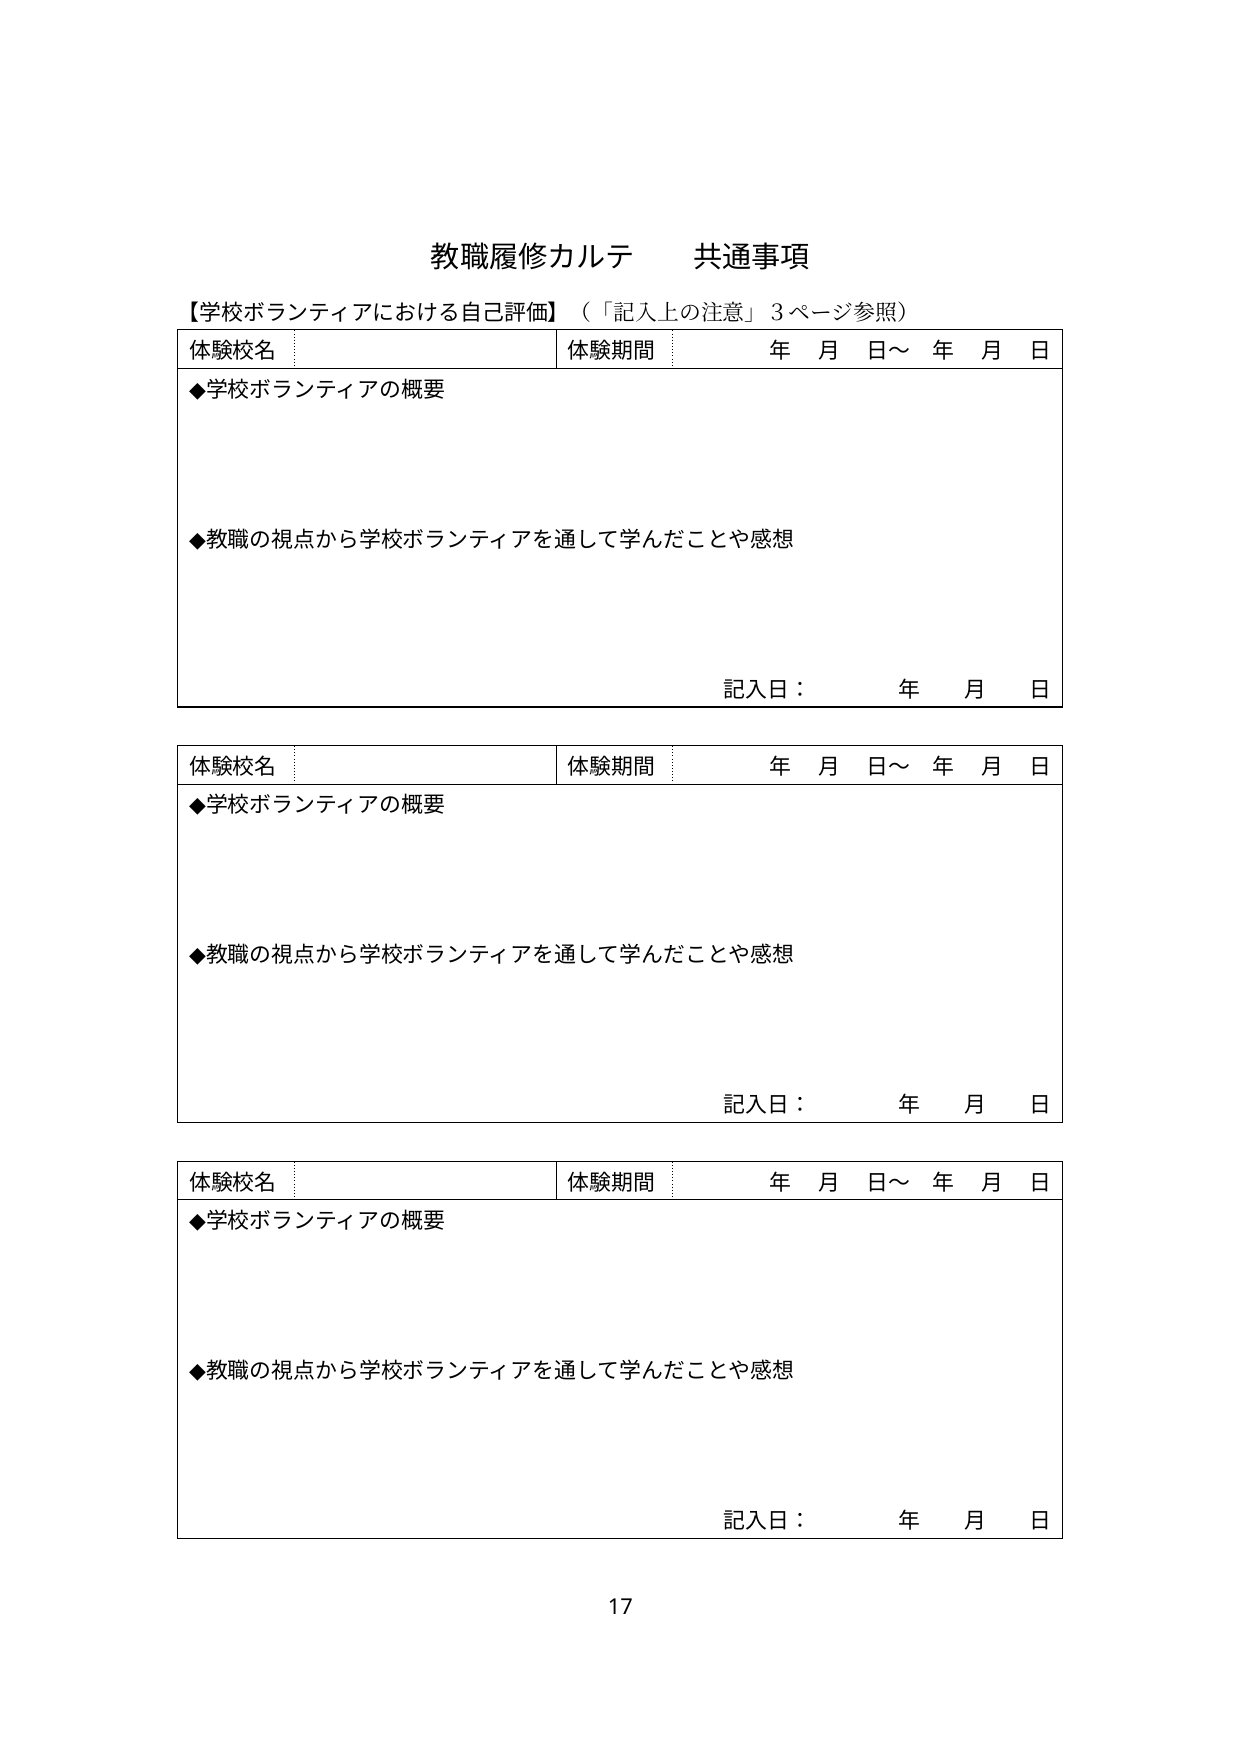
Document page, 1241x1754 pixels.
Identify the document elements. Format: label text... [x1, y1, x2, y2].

table_header [295, 1162, 556, 1199]
text 【学校ボランティアにおける自己評価】（「記入上の注意」３ページ参照） [177, 292, 1063, 329]
table_header 年 月 日～ 年 月 日 [673, 330, 1062, 368]
text 教職履修カルテ 共通事項 [177, 217, 1063, 292]
table_cell ◆学校ボランティアの概要 ◆教職の視点から学校ボランティアを通して学んだことや感想 記入日： 年 月 日 [178, 1200, 1062, 1538]
table_cell ◆学校ボランティアの概要 ◆教職の視点から学校ボランティアを通して学んだことや感想 記入日： 年 月 日 [178, 785, 1062, 1122]
table_cell ◆学校ボランティアの概要 ◆教職の視点から学校ボランティアを通して学んだことや感想 記入日： 年 月 日 [178, 369, 1062, 706]
table_header 体験期間 [557, 1162, 673, 1199]
table_header 体験期間 [557, 330, 673, 368]
table_header 体験校名 [178, 1162, 294, 1199]
table_header [295, 330, 556, 368]
table_header 年 月 日～ 年 月 日 [673, 746, 1062, 783]
table_header 年 月 日～ 年 月 日 [673, 1162, 1062, 1199]
table_header 体験期間 [557, 746, 673, 783]
table_header [295, 746, 556, 783]
table_header 体験校名 [178, 746, 294, 783]
table_header 体験校名 [178, 330, 294, 368]
